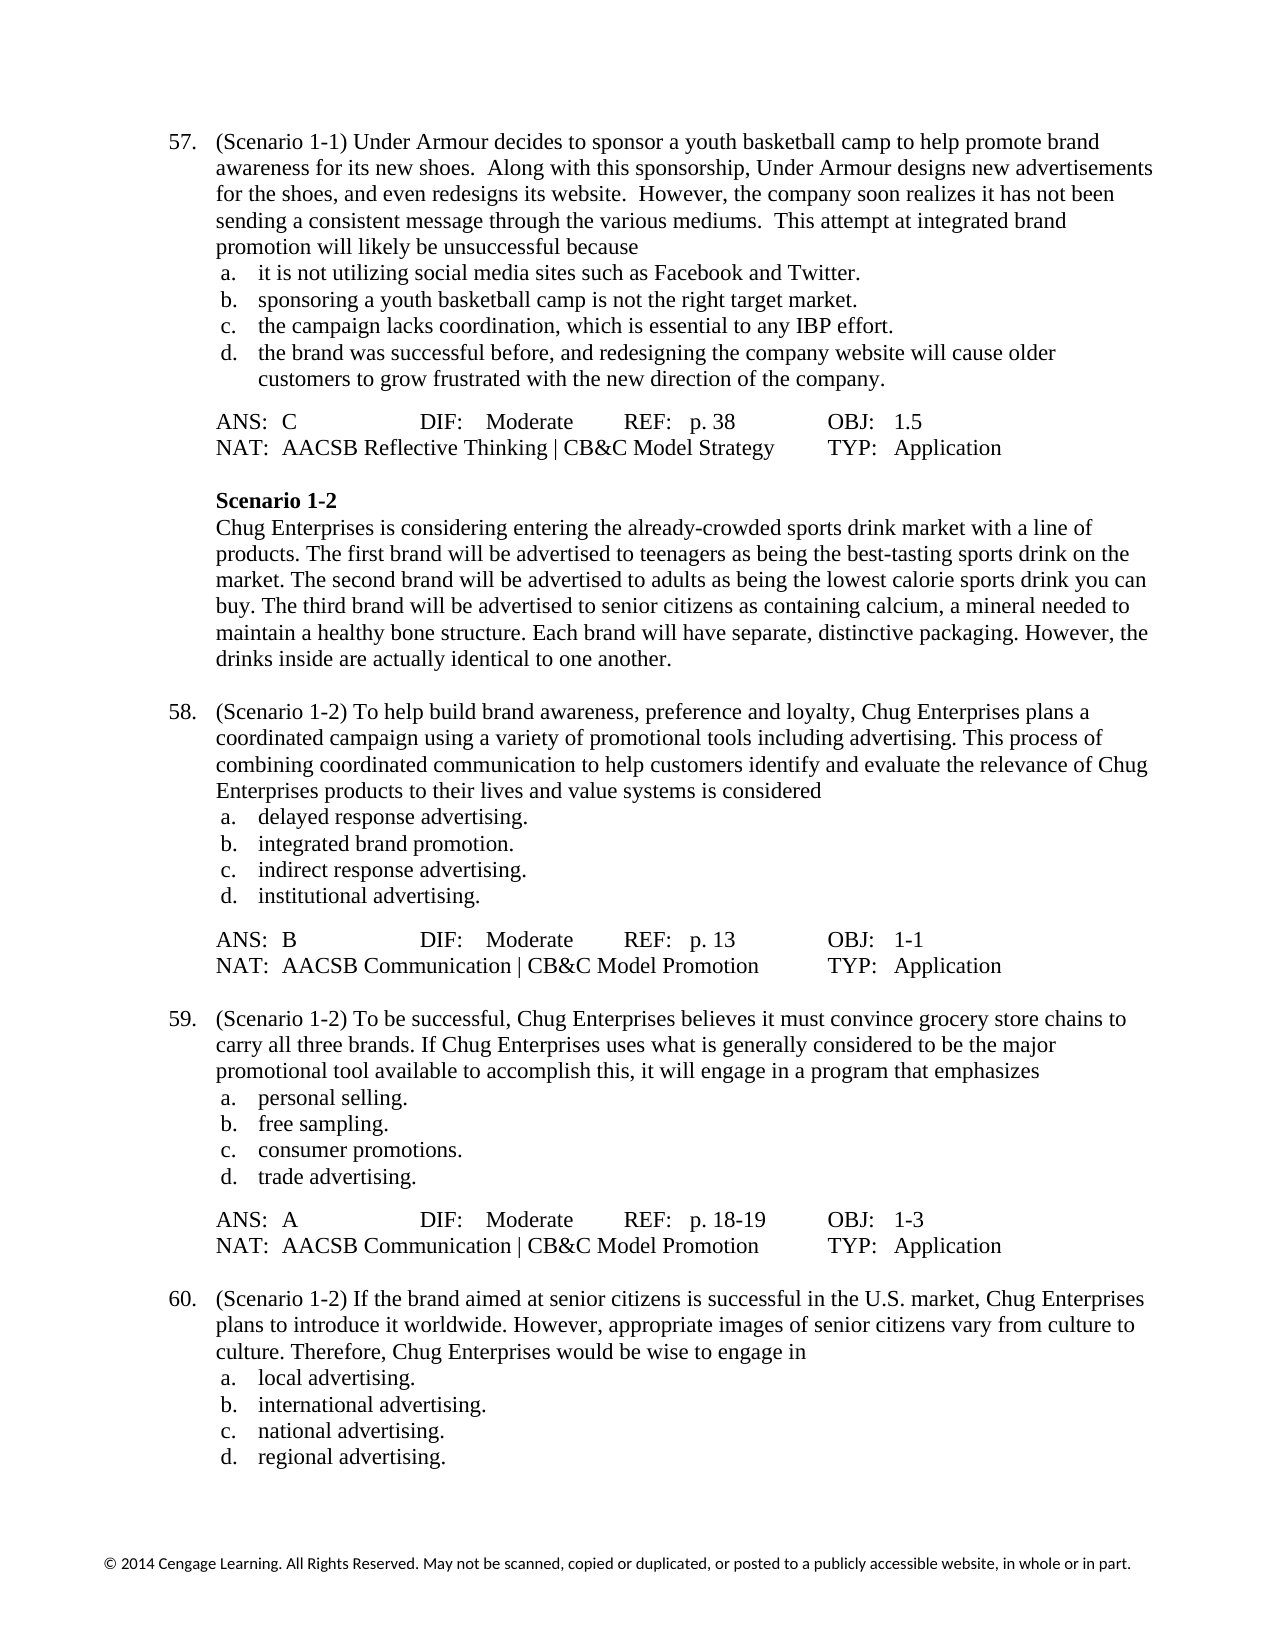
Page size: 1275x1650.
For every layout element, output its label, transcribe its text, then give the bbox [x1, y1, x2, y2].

text NAT: AACSB Communication | CB&C Model Promotion TYP: Application [216, 952, 1162, 978]
table_cell free sampling. [253, 1110, 1097, 1137]
table_cell consumer promotions. [253, 1137, 1097, 1163]
table_cell d. [216, 339, 253, 391]
text ANS: C DIF: Moderate REF: p. 38 OBJ: 1.5 [216, 408, 1162, 434]
table_cell b. [216, 1110, 253, 1137]
text 57. (Scenario 1-1) Under Armour decides to sponsor a youth basketball camp to help promote brand awareness for its new shoes. Along with this sponsorship, Under Armour designs new advertisements for the shoes, and even redesigns its website. However, the company soon realizes it has not been sending a consistent message through the various mediums. This attempt at integrated brand promotion will likely be unsuccessful because [150, 128, 1162, 259]
table_cell international advertising. [253, 1391, 1097, 1417]
table_cell d. [216, 883, 253, 909]
table_header a. [216, 1364, 253, 1391]
text 58. (Scenario 1-2) To help build brand awareness, preference and loyalty, Chug Enterprises plans a coordinated campaign using a variety of promotional tools including advertising. This process of combining coordinated communication to help customers identify and evaluate the relevance of Chug Enterprises products to their lives and value systems is considered [150, 698, 1162, 803]
table_cell indirect response advertising. [253, 856, 1097, 882]
table_cell c. [216, 1417, 253, 1443]
table_cell sponsoring a youth basketball camp is not the right target market. [253, 286, 1097, 312]
table_cell b. [216, 286, 253, 312]
table_cell trade advertising. [253, 1163, 1097, 1189]
table_header delayed response advertising. [253, 804, 1097, 830]
text NAT: AACSB Communication | CB&C Model Promotion TYP: Application [216, 1232, 1162, 1259]
table_cell integrated brand promotion. [253, 830, 1097, 856]
text NAT: AACSB Reflective Thinking | CB&C Model Strategy TYP: Application [216, 434, 1162, 461]
table_cell c. [216, 856, 253, 882]
text Chug Enterprises is considering entering the already-crowded sports drink market with a line of products. The first brand will be advertised to teenagers as being the best-tasting sports drink on the market. The second brand will be advertised to adults as being the lowest calorie sports drink you can buy. The third brand will be advertised to senior citizens as containing calcium, a mineral needed to maintain a healthy bone structure. Each brand will have separate, distinctive packaging. However, the drinks inside are actually identical to one another. [216, 513, 1162, 672]
table_cell regional advertising. [253, 1443, 1097, 1470]
table_header a. [216, 260, 253, 286]
table_cell institutional advertising. [253, 883, 1097, 909]
text 60. (Scenario 1-2) If the brand aimed at senior citizens is successful in the U.S. market, Chug Enterprises plans to introduce it worldwide. However, appropriate images of senior citizens vary from culture to culture. Therefore, Chug Enterprises would be wise to engage in [150, 1285, 1162, 1364]
table_cell d. [216, 1163, 253, 1189]
text ANS: A DIF: Moderate REF: p. 18-19 OBJ: 1-3 [216, 1206, 1162, 1232]
table_cell d. [216, 1443, 253, 1470]
table_cell b. [216, 830, 253, 856]
table_cell national advertising. [253, 1417, 1097, 1443]
table_cell the campaign lacks coordination, which is essential to any IBP effort. [253, 312, 1097, 338]
table_cell b. [216, 1391, 253, 1417]
table_cell c. [216, 312, 253, 338]
table_header local advertising. [253, 1364, 1097, 1391]
text 59. (Scenario 1-2) To be successful, Chug Enterprises believes it must convince grocery store chains to carry all three brands. If Chug Enterprises uses what is generally considered to be the major promotional tool available to accomplish this, it will engage in a program that emphasizes [150, 1005, 1162, 1084]
text Scenario 1-2 [216, 487, 1162, 513]
table_header a. [216, 1084, 253, 1110]
table_header personal selling. [253, 1084, 1097, 1110]
table_cell c. [216, 1137, 253, 1163]
table_header it is not utilizing social media sites such as Facebook and Twitter. [253, 260, 1097, 286]
table_header a. [216, 804, 253, 830]
table_cell the brand was successful before, and redesigning the company website will cause older customers to grow frustrated with the new direction of the company. [253, 339, 1097, 391]
text ANS: B DIF: Moderate REF: p. 13 OBJ: 1-1 [216, 926, 1162, 952]
